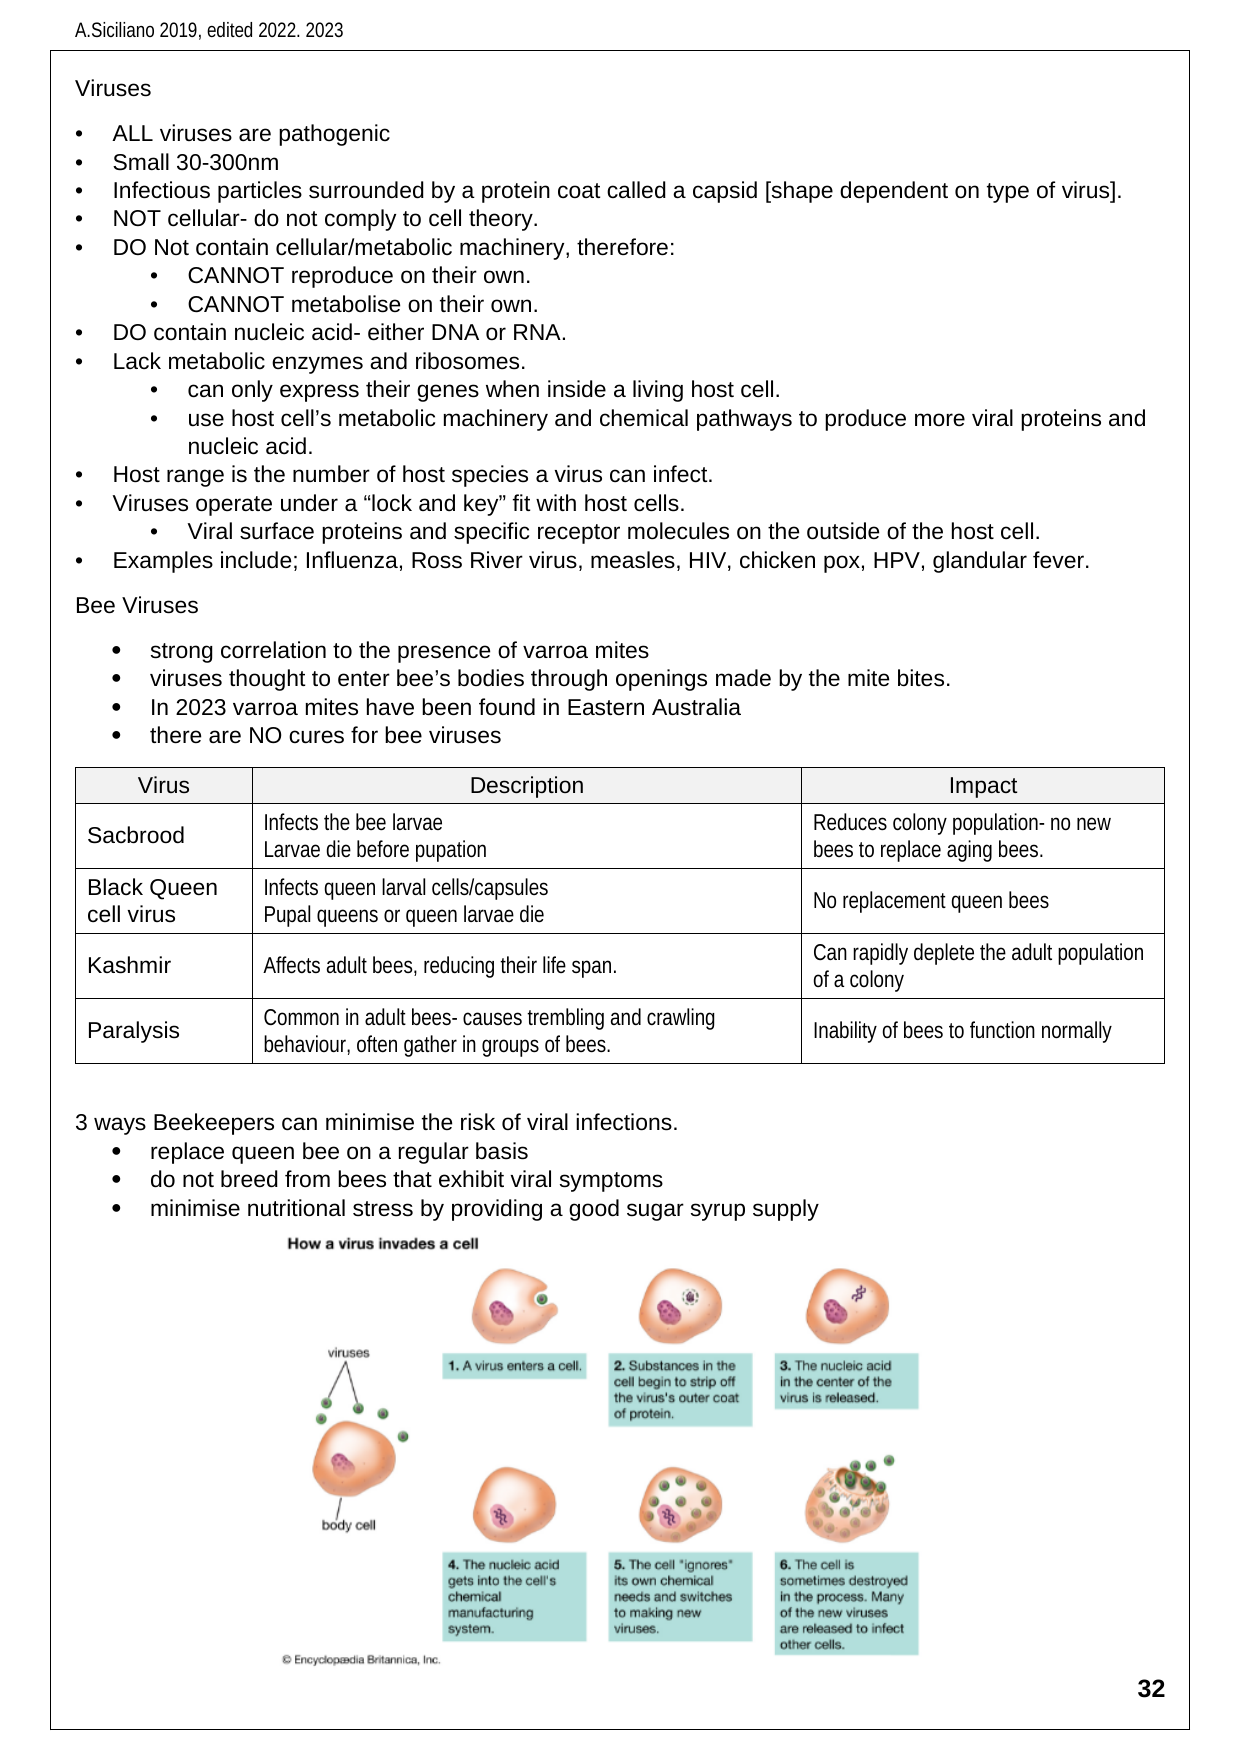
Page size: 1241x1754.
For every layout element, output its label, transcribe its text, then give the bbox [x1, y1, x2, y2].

list replace queen bee on a regular basis [112, 1138, 1165, 1164]
table_cell Sacbrood [76, 804, 252, 868]
table_cell Kashmir [76, 934, 252, 998]
table_header Virus [76, 768, 252, 803]
list Lack metabolic enzymes and ribosomes. [75, 348, 1165, 374]
list minimise nutritional stress by providing a good sugar syrup supply [112, 1195, 1165, 1221]
list DO contain nucleic acid- either DNA or RNA. [75, 319, 1165, 346]
list do not breed from bees that exhibit viral symptoms [112, 1166, 1165, 1193]
list CANNOT reproduce on their own. [150, 262, 1165, 289]
table_cell Can rapidly deplete the adult population of a colony [802, 934, 1164, 998]
text Viruses [75, 75, 1165, 101]
list viruses thought to enter bee’s bodies through openings made by the mite bites. [112, 665, 1165, 692]
table_cell Infects the bee larvae Larvae die before pupation [253, 804, 801, 868]
list Host range is the number of host species a virus can infect. [75, 461, 1165, 488]
table_cell Affects adult bees, reducing their life span. [253, 934, 801, 998]
list DO Not contain cellular/metabolic machinery, therefore: [75, 234, 1165, 260]
table_cell No replacement queen bees [802, 869, 1164, 933]
picture [267, 1228, 933, 1673]
table_cell Infects queen larval cells/capsules Pupal queens or queen larvae die [253, 869, 801, 933]
list can only express their genes when inside a living host cell. [150, 376, 1165, 402]
table_cell Inability of bees to function normally [802, 999, 1164, 1063]
list Viruses operate under a “lock and key” fit with host cells. [75, 490, 1165, 516]
list ALL viruses are pathogenic [75, 120, 1165, 146]
list there are NO cures for bee viruses [112, 722, 1165, 748]
text Bee Viruses [75, 592, 1165, 618]
list Small 30-300nm [75, 148, 1165, 175]
list In 2023 varroa mites have been found in Eastern Australia [112, 694, 1165, 720]
table_header Impact [802, 768, 1164, 803]
list use host cell’s metabolic machinery and chemical pathways to produce more viral proteins and nucleic acid. [150, 404, 1165, 459]
list strong correlation to the presence of varroa mites [112, 637, 1165, 663]
table_header Description [253, 768, 801, 803]
list Infectious particles surrounded by a protein coat called a capsid [shape dependent on type of virus]. [75, 177, 1165, 203]
list CANNOT metabolise on their own. [150, 291, 1165, 317]
table_cell Paralysis [76, 999, 252, 1063]
list Viral surface proteins and specific receptor molecules on the outside of the host cell. [150, 518, 1165, 544]
table_cell Black Queen cell virus [76, 869, 252, 933]
table_cell Common in adult bees- causes trembling and crawling behaviour, often gather in groups of bees. [253, 999, 801, 1063]
list Examples include; Influenza, Ross River virus, measles, HIV, chicken pox, HPV, glandular fever. [75, 547, 1165, 573]
text 3 ways Beekeepers can minimise the risk of viral infections. [75, 1109, 1165, 1136]
table_cell Reduces colony population- no new bees to replace aging bees. [802, 804, 1164, 868]
list NOT cellular- do not comply to cell theory. [75, 205, 1165, 232]
